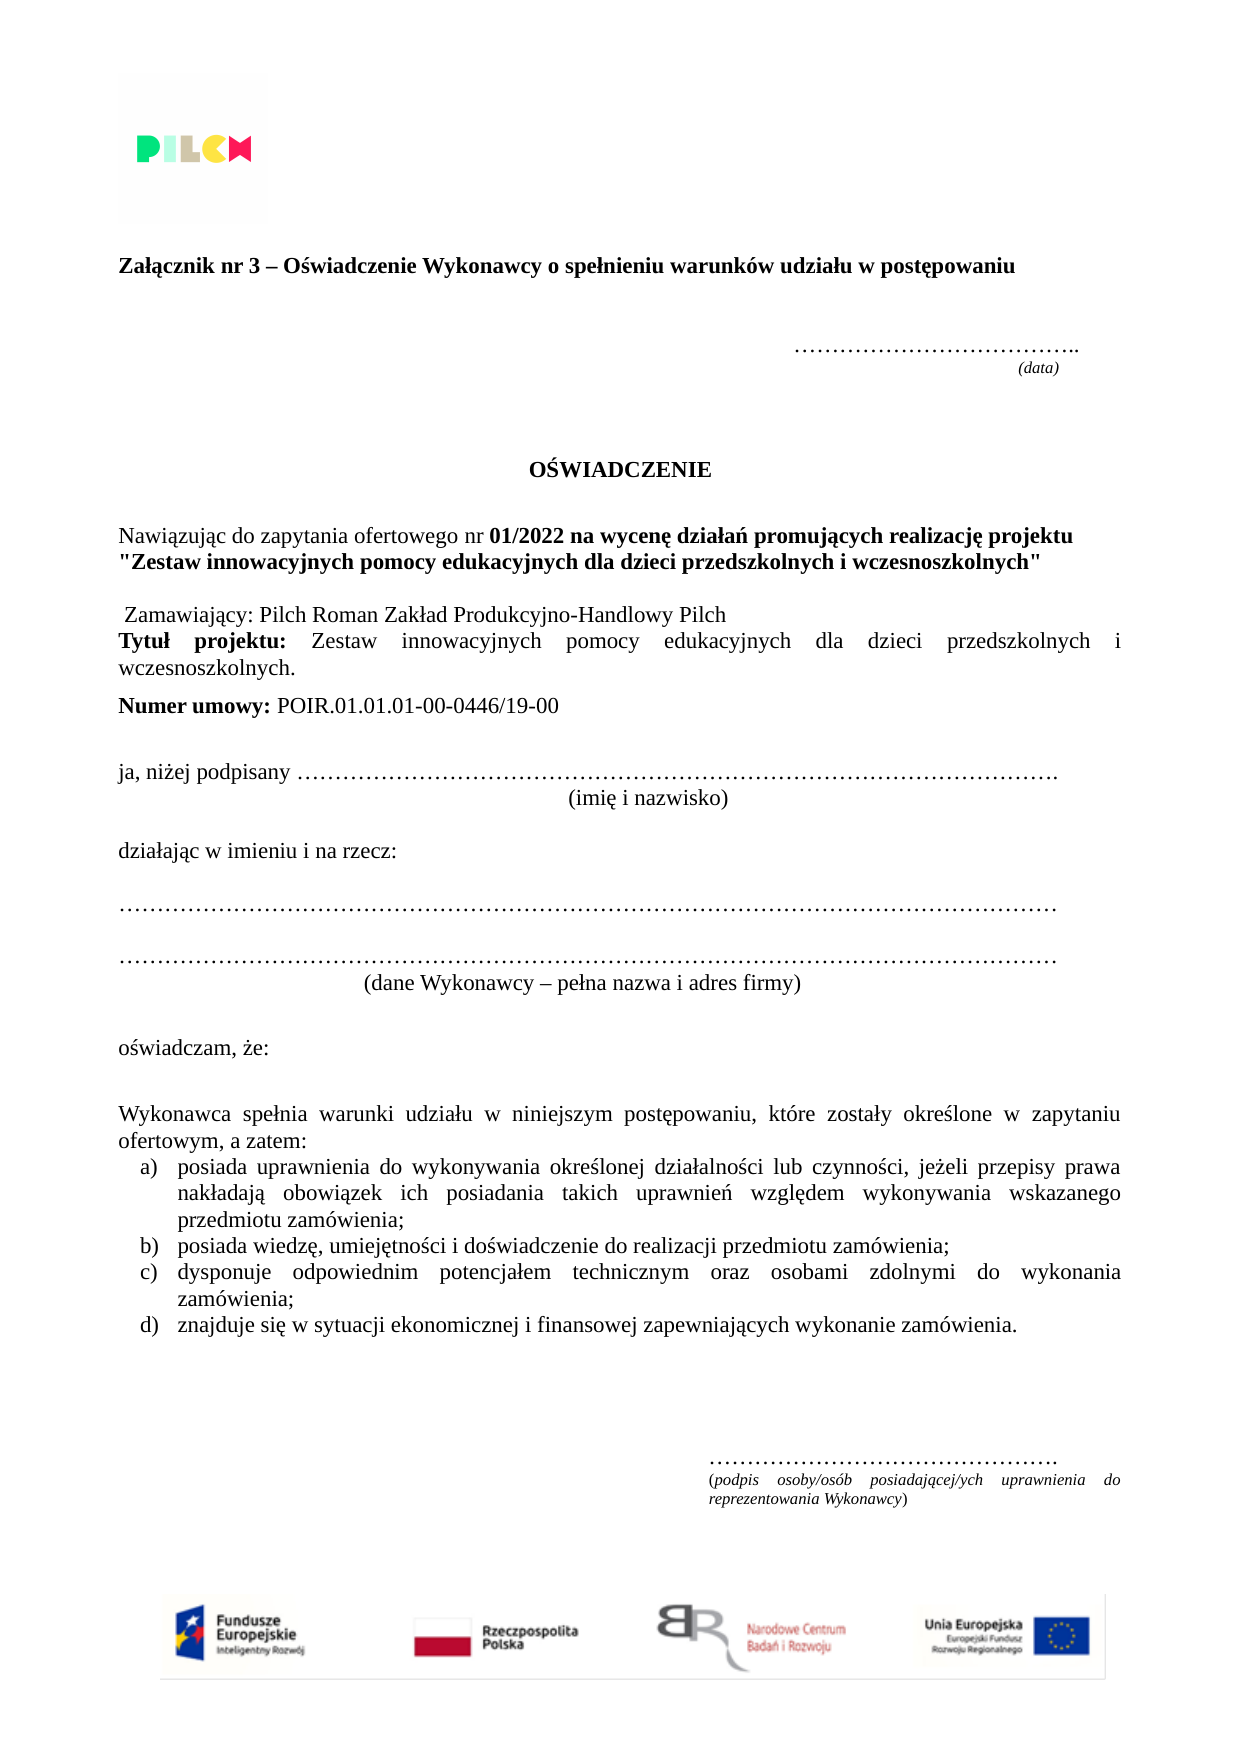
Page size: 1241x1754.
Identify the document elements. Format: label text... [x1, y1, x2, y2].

list posiada uprawnienia do wykonywania określonej działalności lub czynności, jeżeli przepisy prawa nakładają obowiązek ich posiadania takich uprawnień względem wykonywania wskazanego przedmiotu zamówienia; [140, 1153, 1122, 1232]
list oświadczam, że: [118, 1034, 1122, 1061]
picture [160, 1594, 1107, 1681]
list dysponuje odpowiednim potencjałem technicznym oraz osobami zdolnymi do wykonania zamówienia; [140, 1258, 1122, 1311]
text ……………………………….. [118, 332, 1122, 358]
list …………………………………………………………………………………………………………… [118, 942, 1122, 969]
list znajduje się w sytuacji ekonomicznej i finansowej zapewniających wykonanie zamówienia. [140, 1311, 1122, 1337]
subtitle Tytuł projektu: Zestaw innowacyjnych pomocy edukacyjnych dla dzieci przedszkolnych i wczesnoszkolnych. [118, 627, 1122, 680]
list Zamawiający: Pilch Roman Zakład Produkcyjno-Handlowy Pilch [118, 601, 1122, 627]
picture [118, 73, 269, 224]
text działając w imieniu i na rzecz: [118, 837, 1122, 863]
list (imię i nazwisko) [516, 784, 1122, 811]
text (podpis osoby/osób posiadającej/ych uprawnienia do reprezentowania Wykonawcy) [709, 1469, 1122, 1508]
list ja, niżej podpisany ………………………………………………………………………………………. [118, 758, 1122, 784]
text (data) [118, 358, 1122, 377]
list …………………………………………………………………………………………………………… [118, 889, 1122, 916]
text ………………………………………. [708, 1443, 1122, 1469]
list Nawiązując do zapytania ofertowego nr 01/2022 na wycenę działań promujących realizację projektu "Zestaw innowacyjnych pomocy edukacyjnych dla dzieci przedszkolnych i wczesnoszkolnych" [118, 522, 1122, 575]
subtitle Numer umowy: POIR.01.01.01-00-0446/19-00 [118, 693, 1122, 719]
text Załącznik nr 3 – Oświadczenie Wykonawcy o spełnieniu warunków udziału w postępowaniu [118, 252, 1122, 279]
text OŚWIADCZENIE [118, 456, 1122, 482]
text Wykonawca spełnia warunki udziału w niniejszym postępowaniu, które zostały określone w zapytaniu ofertowym, a zatem: [118, 1100, 1122, 1153]
list posiada wiedzę, umiejętności i doświadczenie do realizacji przedmiotu zamówienia; [140, 1232, 1122, 1258]
list (dane Wykonawcy – pełna nazwa i adres firmy) [118, 969, 1122, 995]
